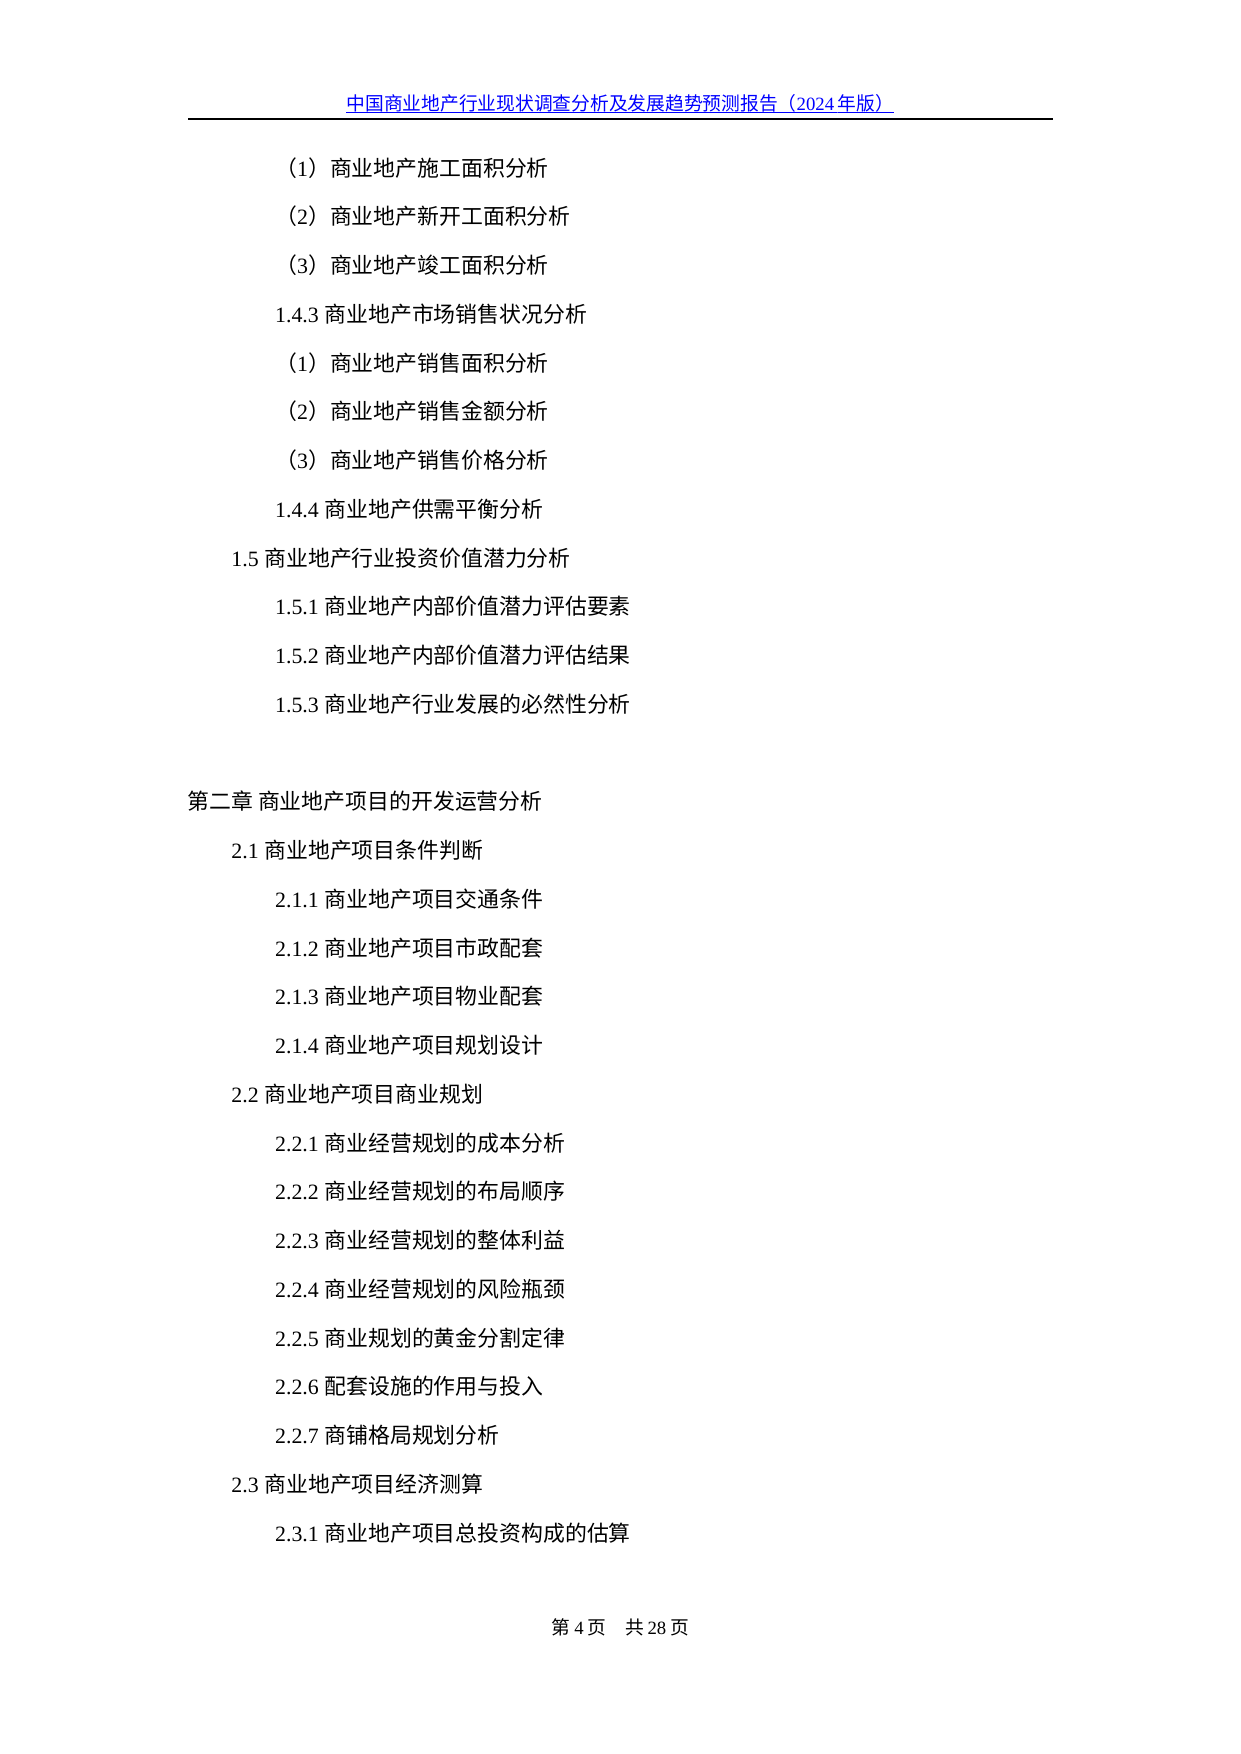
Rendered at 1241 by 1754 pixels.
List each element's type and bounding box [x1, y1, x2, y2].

text [187, 150, 1053, 1548]
